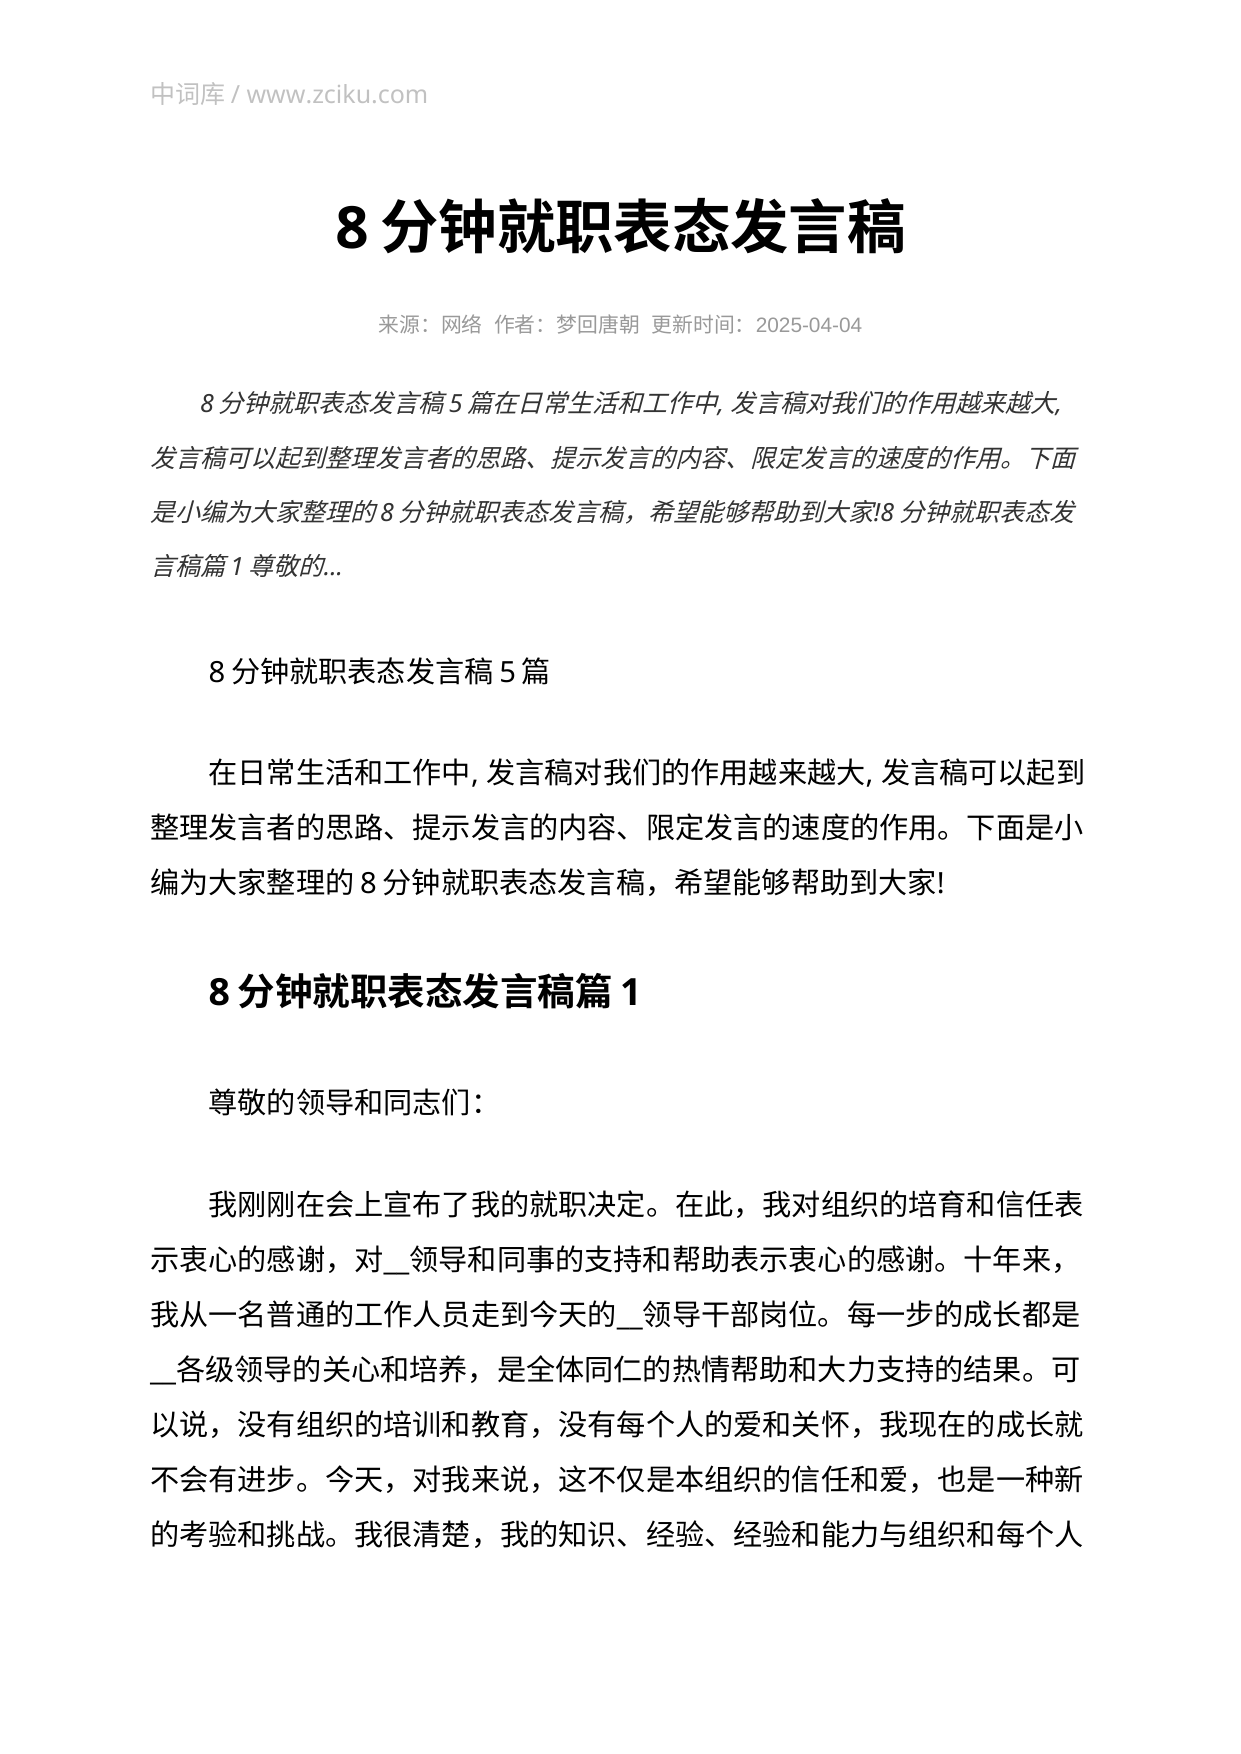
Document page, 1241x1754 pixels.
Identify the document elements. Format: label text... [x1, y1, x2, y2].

subtitle 8分钟就职表态发言稿 [150, 181, 1090, 266]
text 尊敬的领导和同志们： [150, 1079, 1090, 1122]
text 8分钟就职表态发言稿5篇在日常生活和工作中, 发言稿对我们的作用越来越大, 发言稿可以起到整理发言者的思路、提示发言的内容、限定发言的速度的作用。下面是小编为大家整理的8分钟就职表态发言稿，希望能够帮助到大家!8分钟就职表态发言稿篇1尊敬的... [150, 384, 1090, 583]
text 来源：网络 作者：梦回唐朝 更新时间：2025-04-04 [150, 313, 1090, 337]
text 8分钟就职表态发言稿5篇 [150, 648, 1090, 691]
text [150, 1181, 1090, 1553]
text 8分钟就职表态发言稿篇1 [150, 962, 1090, 1016]
text 在日常生活和工作中, 发言稿对我们的作用越来越大, 发言稿可以起到整理发言者的思路、提示发言的内容、限定发言的速度的作用。下面是小编为大家整理的8分钟就职表态发言稿，希望能够帮助到大家! [150, 750, 1090, 902]
